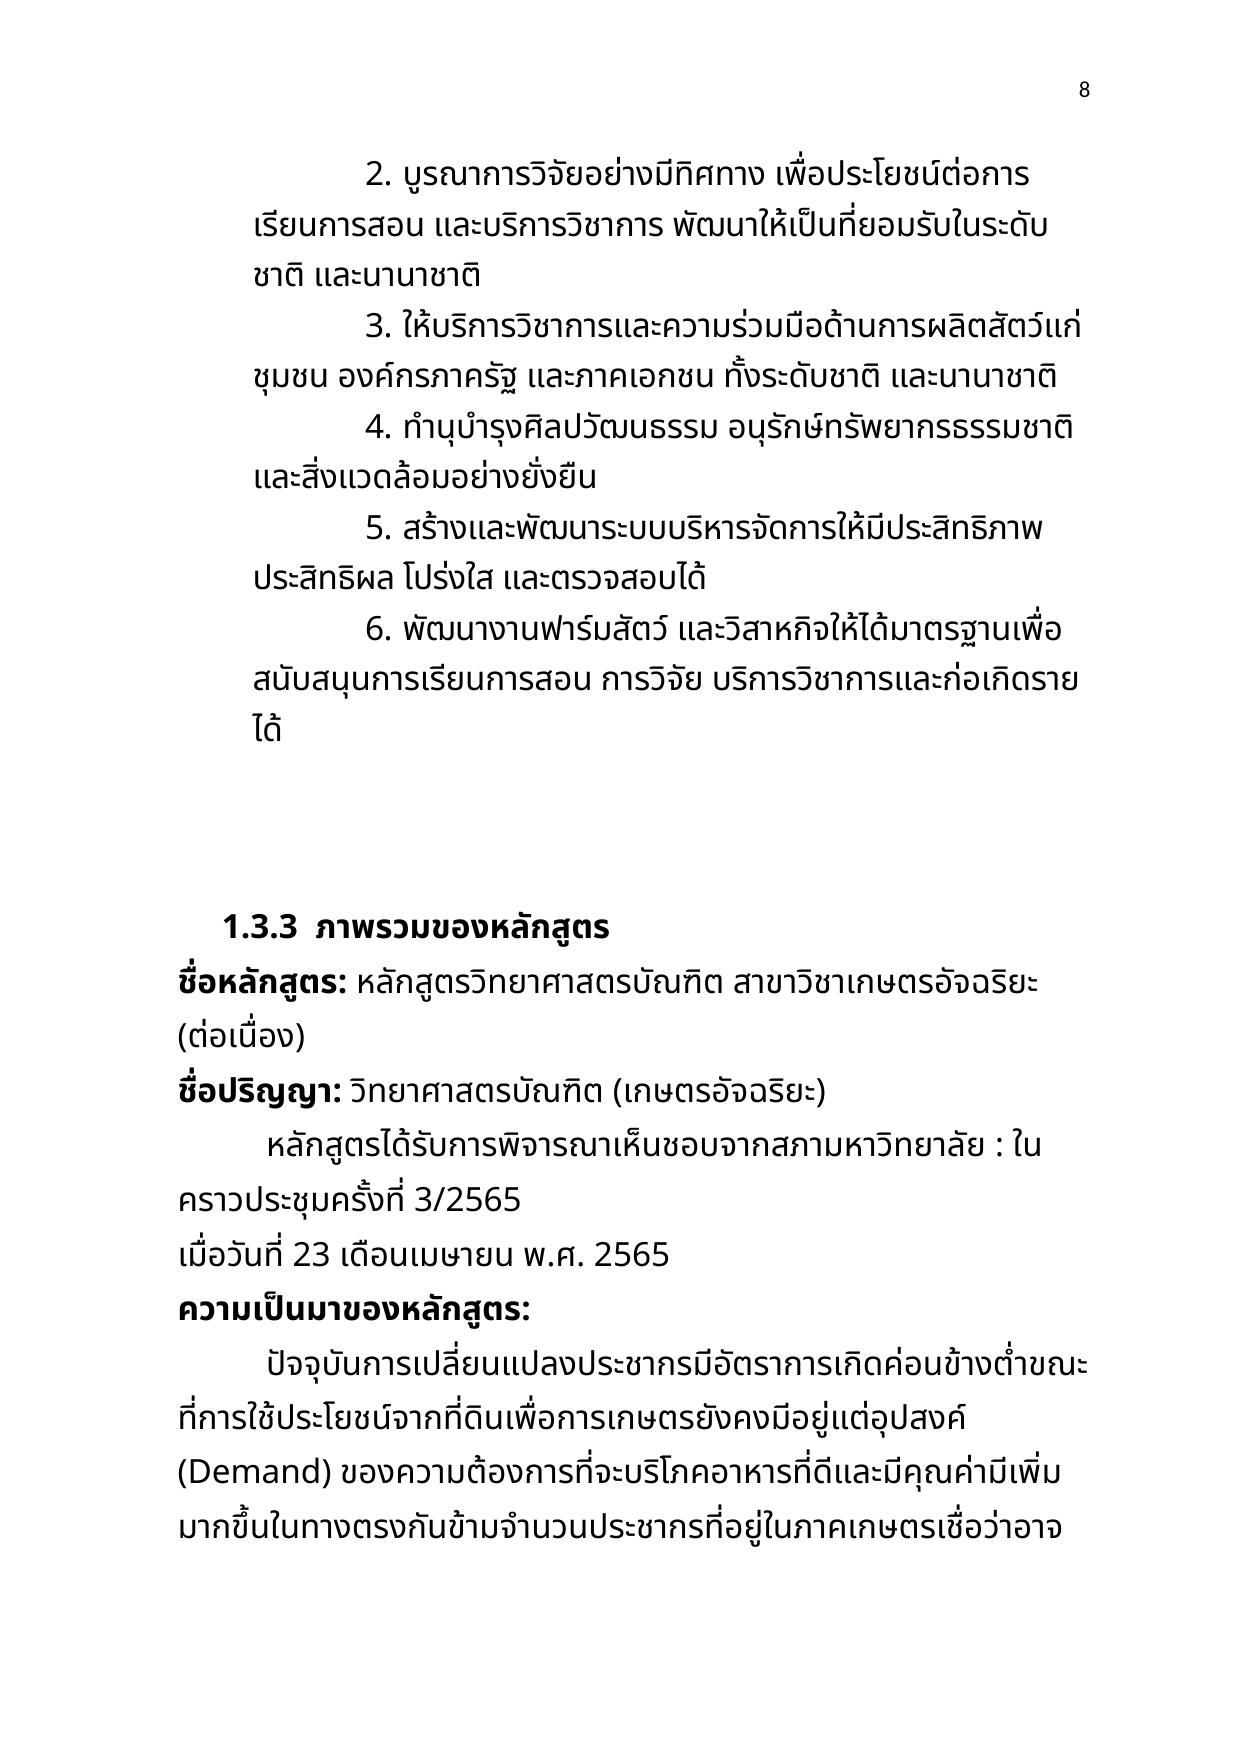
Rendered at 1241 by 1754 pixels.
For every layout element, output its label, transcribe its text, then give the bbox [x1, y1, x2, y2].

text 6. พัฒนางานฟาร์มสัตว์ และวิสาหกิจให้ได้มาตรฐานเพื่อสนับสนุนการเรียนการสอน การวิจัย บริการวิชาการและก่อเกิดรายได้ [252, 604, 1090, 756]
text ชื่อปริญญา: วิทยาศาสตรบัณฑิต (เกษตรอัจฉริยะ) [177, 1067, 1090, 1117]
text หลักสูตรได้รับการพิจารณาเห็นชอบจากสภามหาวิทยาลัย : ในคราวประชุมครั้งที่ 3/2565 เมื่อวันที่ 23 เดือนเมษายน พ.ศ. 2565 [177, 1121, 1090, 1281]
text ความเป็นมาของหลักสูตร: [177, 1285, 1090, 1336]
text 3. ให้บริการวิชาการและความร่วมมือด้านการผลิตสัตว์แก่ชุมชน องค์กรภาครัฐ และภาคเอกชน ทั้งระดับชาติ และนานาชาติ [252, 301, 1090, 402]
text 1.3.3 ภาพรวมของหลักสูตร [222, 903, 1090, 953]
text ชื่อหลักสูตร: หลักสูตรวิทยาศาสตรบัณฑิต สาขาวิชาเกษตรอัจฉริยะ (ต่อเนื่อง) [177, 957, 1090, 1063]
text 4. ทำนุบำรุงศิลปวัฒนธรรม อนุรักษ์ทรัพยากรธรรมชาติ และสิ่งแวดล้อมอย่างยั่งยืน [252, 402, 1090, 503]
text 5. สร้างและพัฒนาระบบบริหารจัดการให้มีประสิทธิภาพ ประสิทธิผล โปร่งใส และตรวจสอบได้ [252, 503, 1090, 604]
text 2. บูรณาการวิจัยอย่างมีทิศทาง เพื่อประโยชน์ต่อการเรียนการสอน และบริการวิชาการ พัฒนาให้เป็นที่ยอมรับในระดับชาติ และนานาชาติ [252, 150, 1090, 301]
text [177, 1339, 1090, 1553]
